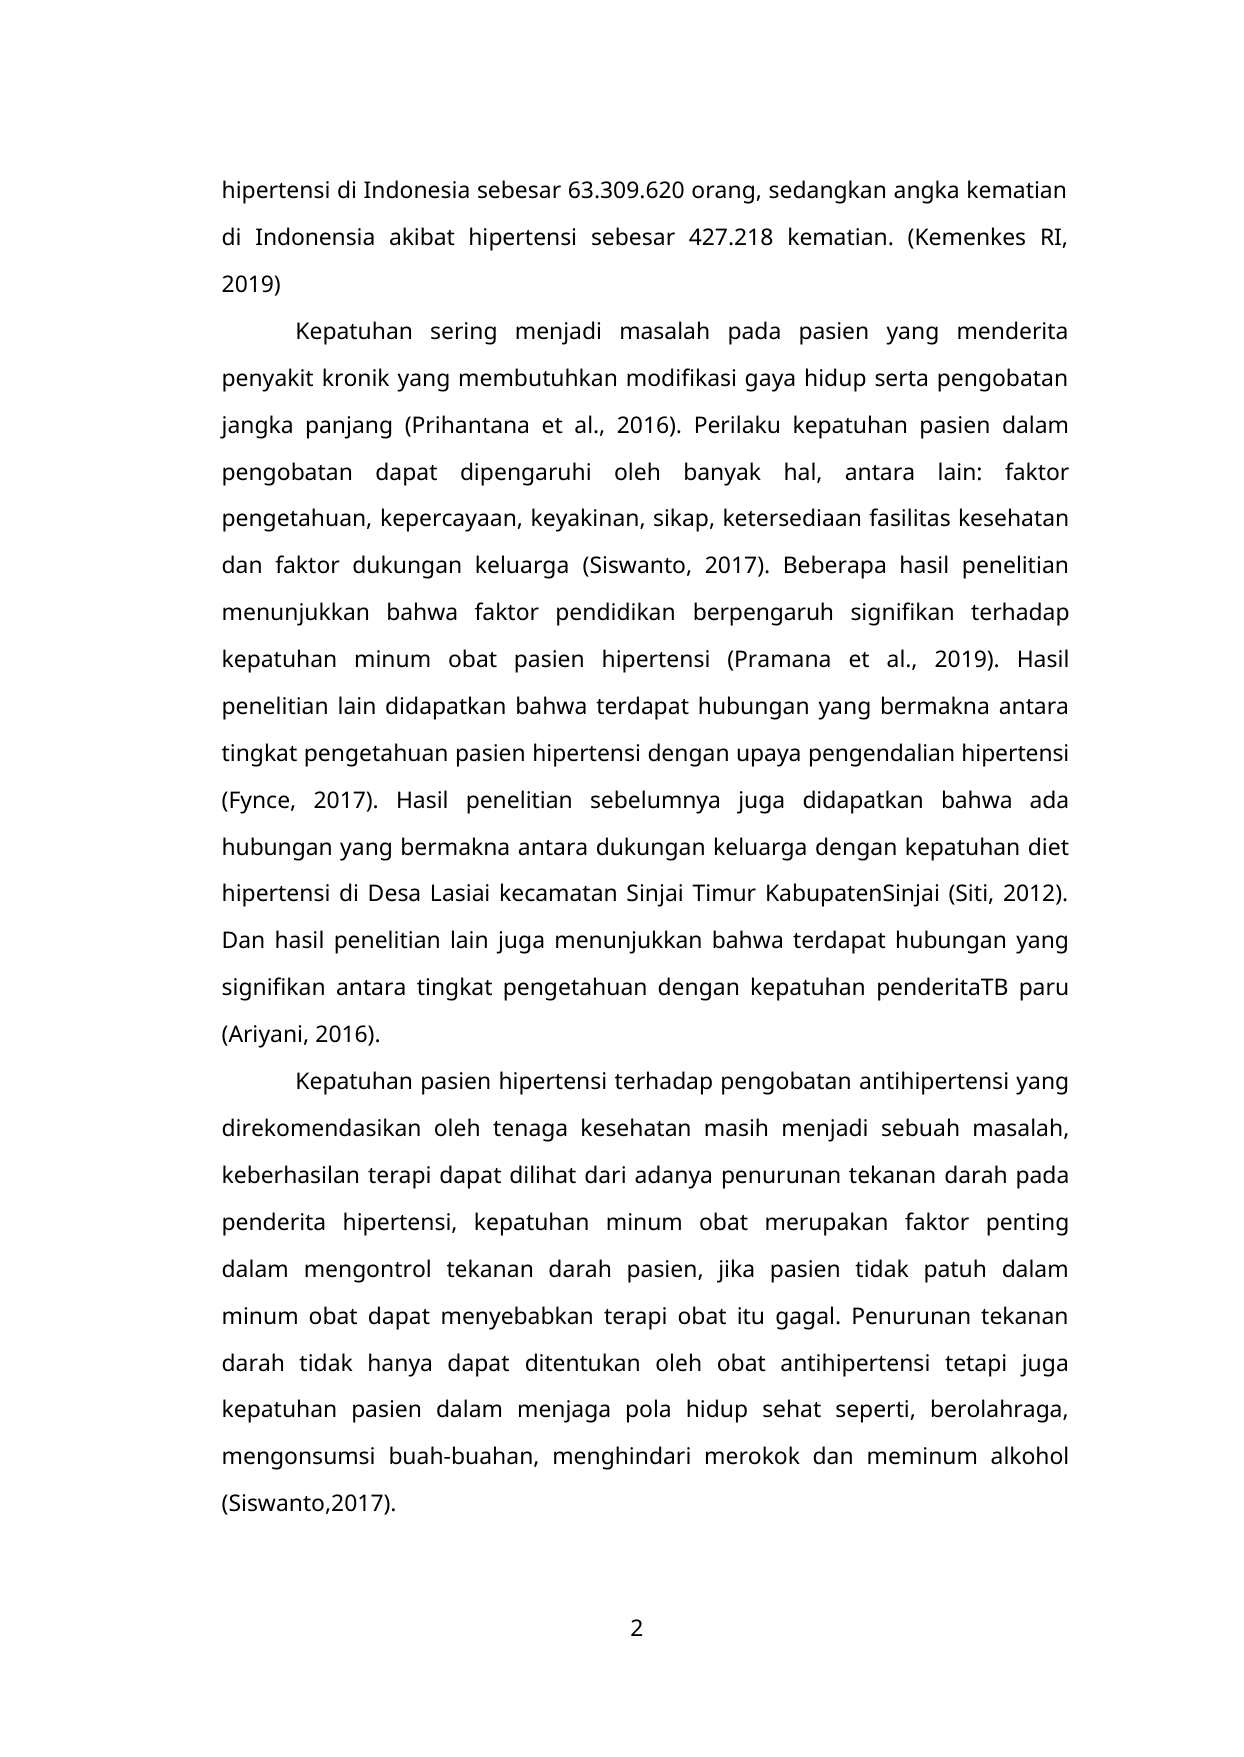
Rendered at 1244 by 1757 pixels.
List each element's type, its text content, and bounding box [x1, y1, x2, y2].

text hipertensi di Indonesia sebesar 63.309.620 orang, sedangkan angka kematian di Indonensia akibat hipertensi sebesar 427.218 kematian. (Kemenkes RI, 2019) [221, 174, 1068, 299]
text Kepatuhan pasien hipertensi terhadap pengobatan antihipertensi yang direkomendasikan oleh tenaga kesehatan masih menjadi sebuah masalah, keberhasilan terapi dapat dilihat dari adanya penurunan tekanan darah pada penderita hipertensi, kepatuhan minum obat merupakan faktor penting dalam mengontrol tekanan darah pasien, jika pasien tidak patuh dalam minum obat dapat menyebabkan terapi obat itu gagal. Penurunan tekanan darah tidak hanya dapat ditentukan oleh obat antihipertensi tetapi juga kepatuhan pasien dalam menjaga pola hidup sehat seperti, berolahraga, mengonsumsi buah-buahan, menghindari merokok dan meminum alkohol (Siswanto,2017). [221, 1065, 1069, 1518]
text Kepatuhan sering menjadi masalah pada pasien yang menderita penyakit kronik yang membutuhkan modifikasi gaya hidup serta pengobatan jangka panjang (Prihantana et al., 2016). Perilaku kepatuhan pasien dalam pengobatan dapat dipengaruhi oleh banyak hal, antara lain: faktor pengetahuan, kepercayaan, keyakinan, sikap, ketersediaan fasilitas kesehatan dan faktor dukungan keluarga (Siswanto, 2017). Beberapa hasil penelitian menunjukkan bahwa faktor pendidikan berpengaruh signifikan terhadap kepatuhan minum obat pasien hipertensi (Pramana et al., 2019). Hasil penelitian lain didapatkan bahwa terdapat hubungan yang bermakna antara tingkat pengetahuan pasien hipertensi dengan upaya pengendalian hipertensi (Fynce, 2017). Hasil penelitian sebelumnya juga didapatkan bahwa ada hubungan yang bermakna antara dukungan keluarga dengan kepatuhan diet hipertensi di Desa Lasiai kecamatan Sinjai Timur KabupatenSinjai (Siti, 2012). Dan hasil penelitian lain juga menunjukkan bahwa terdapat hubungan yang signifikan antara tingkat pengetahuan dengan kepatuhan penderitaTB paru (Ariyani, 2016). [221, 315, 1069, 1049]
